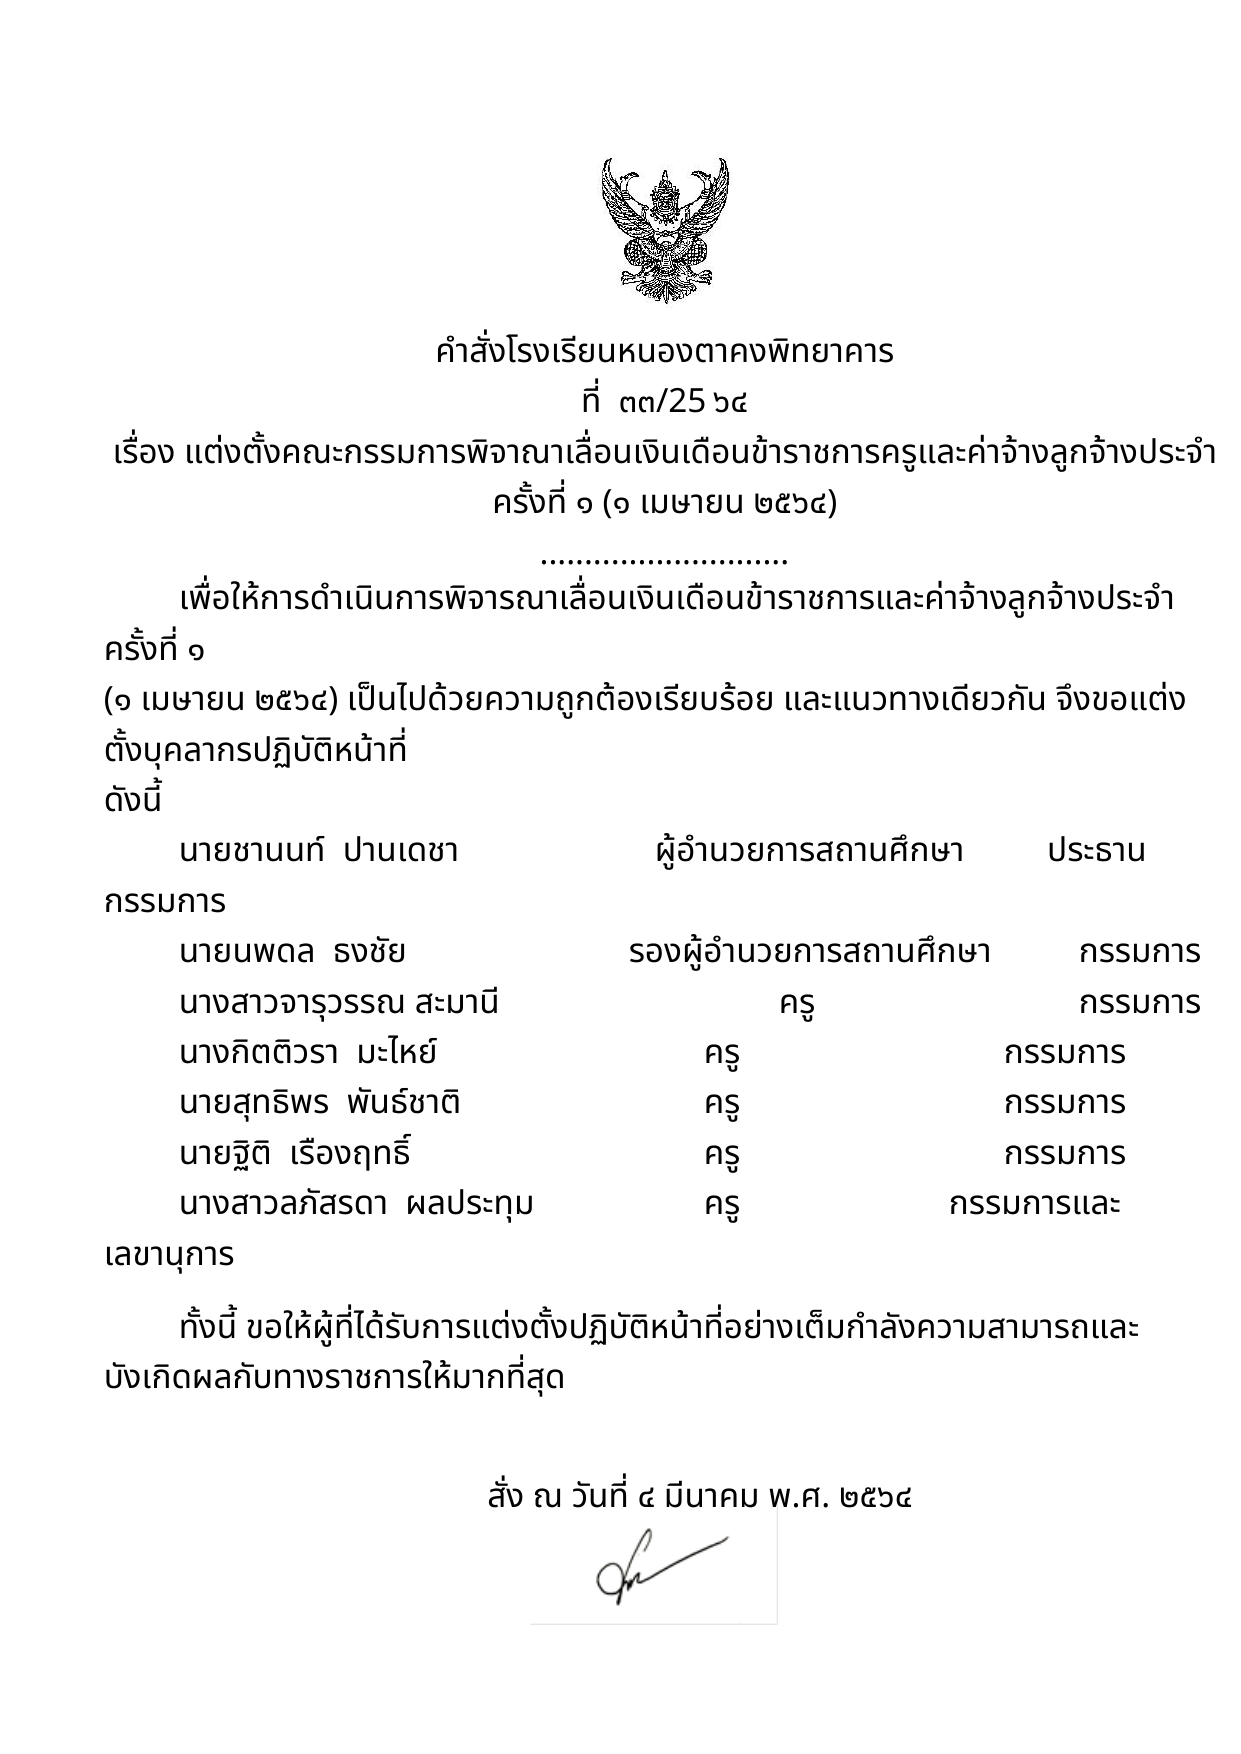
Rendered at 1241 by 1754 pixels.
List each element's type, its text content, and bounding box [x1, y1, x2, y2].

text นางกิตติวรา มะไหย์ ครู กรรมการ [103, 1028, 1226, 1078]
text ทั้งนี้ ขอให้ผู้ที่ได้รับการแต่งตั้งปฏิบัติหน้าที่อย่างเต็มกำลังความสามารถและบังเกิดผลกับทางราชการให้มากที่สุด [103, 1303, 1226, 1404]
picture [530, 1522, 779, 1626]
text นายชานนท์ ปานเดชา ผู้อำนวยการสถานศึกษา ประธานกรรมการ [103, 826, 1226, 927]
text นายสุทธิพร พันธ์ชาติ ครู กรรมการ [103, 1078, 1226, 1129]
text นายฐิติ เรืองฤทธิ์ ครู กรรมการ [103, 1129, 1226, 1179]
text คำสั่งโรงเรียนหนองตาคงพิทยาคาร [103, 327, 1226, 377]
text นางสาวลภัสรดา ผลประทุม ครู กรรมการและเลขานุการ [103, 1179, 1226, 1280]
text ครั้งที่ ๑ (๑ เมษายน ๒๕๖๔) [103, 478, 1226, 529]
text ดังนี้ [103, 776, 1226, 826]
text เรื่อง แต่งตั้งคณะกรรมการพิจาณาเลื่อนเงินเดือนข้าราชการครูและค่าจ้างลูกจ้างประจำ [103, 428, 1226, 478]
text นางสาวจารุวรรณ สะมานี ครู กรรมการ [103, 978, 1226, 1028]
text เพื่อให้การดำเนินการพิจารณาเลื่อนเงินเดือนข้าราชการและค่าจ้างลูกจ้างประจำ ครั้งที่ ๑ [103, 574, 1226, 675]
text (๑ เมษายน ๒๕๖๔) เป็นไปด้วยความถูกต้องเรียบร้อย และแนวทางเดียวกัน จึงขอแต่งตั้งบุคลากรปฏิบัติหน้าที่ [103, 675, 1226, 776]
text ที่ ๓๓/25๖๔ [103, 377, 1226, 428]
text ............................ [103, 529, 1226, 574]
text นายนพดล ธงชัย รองผู้อำนวยการสถานศึกษา กรรมการ [103, 927, 1226, 978]
text สั่ง ณ วันที่ ๔ มีนาคม พ.ศ. ๒๕๖๔ [103, 1472, 1226, 1522]
